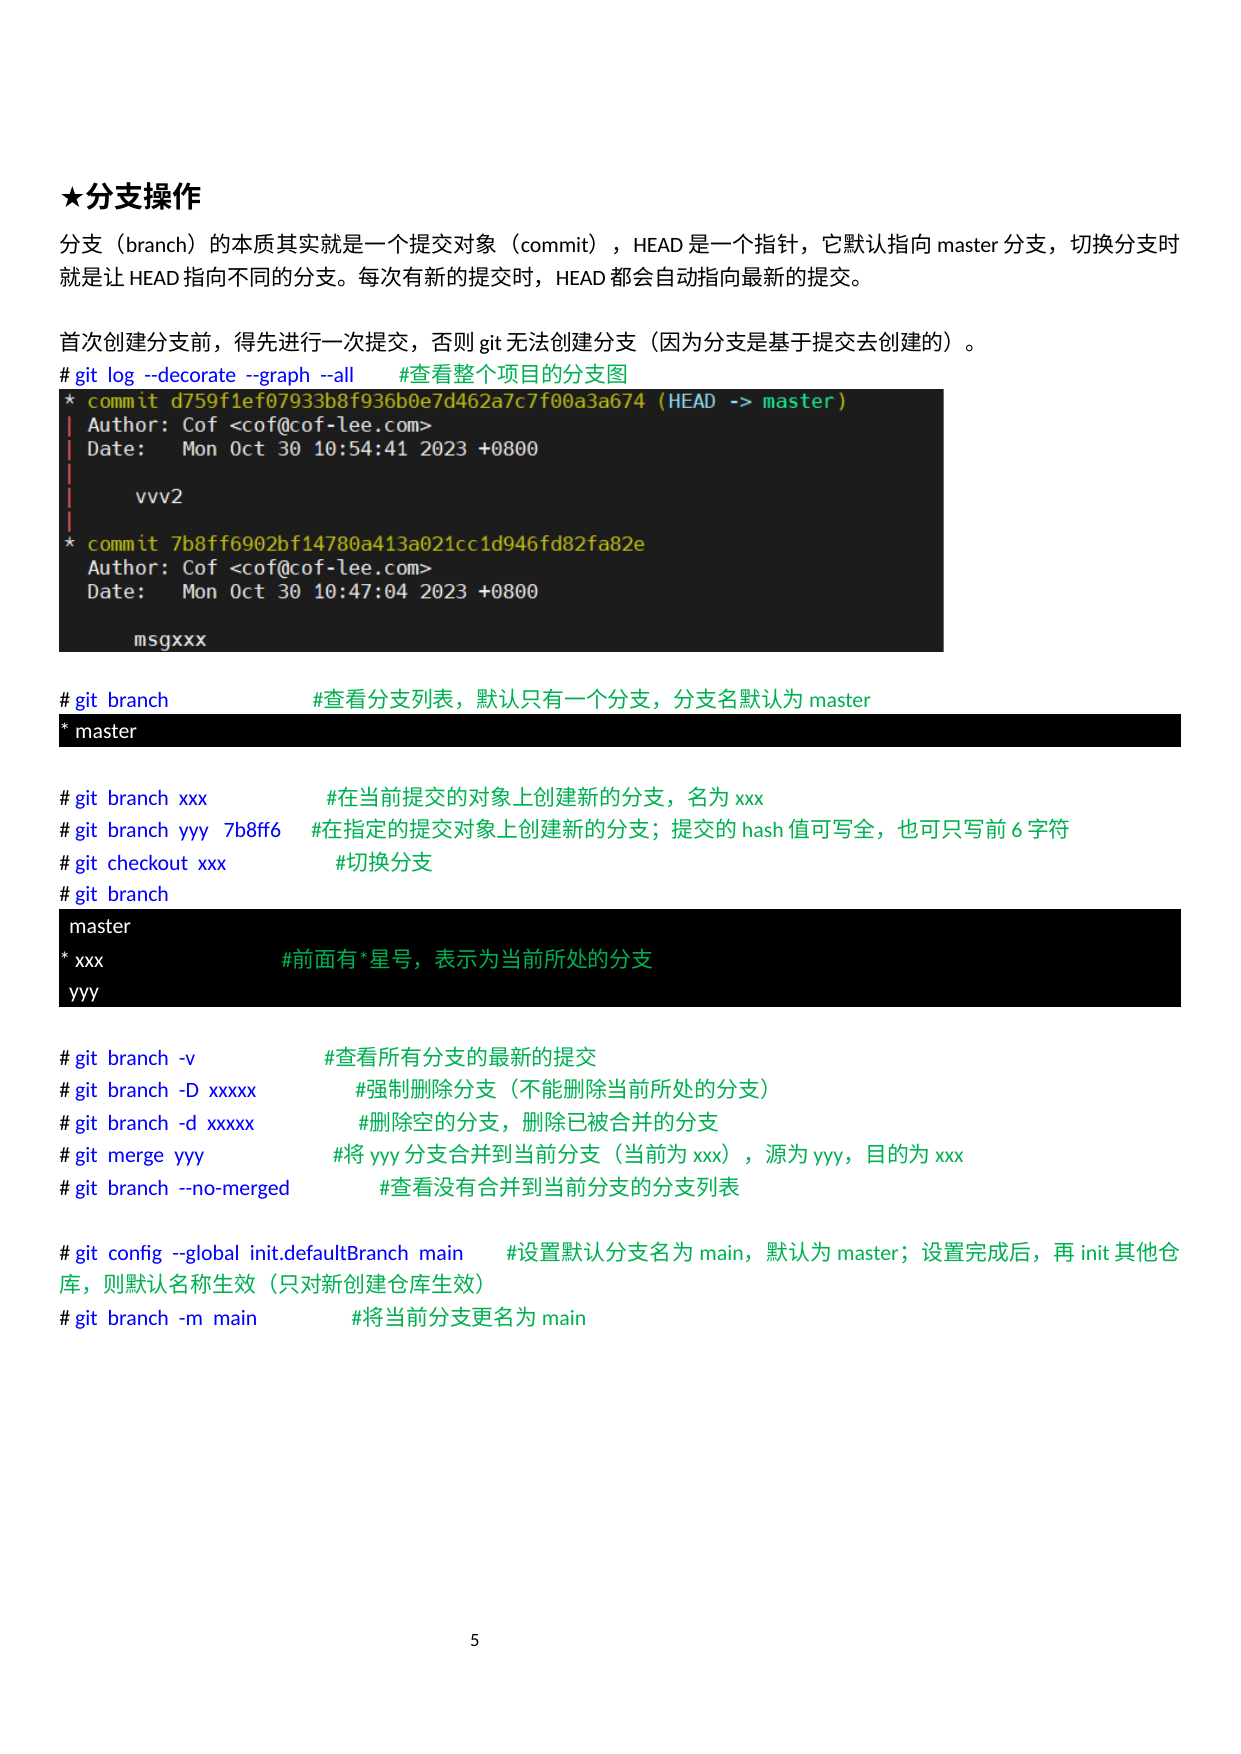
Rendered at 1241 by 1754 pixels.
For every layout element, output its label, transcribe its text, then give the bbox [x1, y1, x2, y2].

text # git branch [59, 877, 1181, 909]
text master [59, 909, 1181, 942]
text # git checkout xxx #切换分支 [59, 844, 1181, 877]
text # git branch -m main #将当前分支更名为main [59, 1299, 1181, 1332]
text # git log --decorate --graph --all #查看整个项目的分支图 [59, 357, 1181, 389]
text # git branch yyy 7b8ff6 #在指定的提交对象上创建新的分支；提交的hash值可写全，也可只写前6字符 [59, 812, 1181, 844]
text # git config --global init.defaultBranch main #设置默认分支名为main，默认为master；设置完成后，再init其他仓库，则默认名称生效（只对新创建仓库生效） [59, 1234, 1181, 1299]
text 首次创建分支前，得先进行一次提交，否则git无法创建分支（因为分支是基于提交去创建的）。 [59, 324, 1181, 357]
text 分支（branch）的本质其实就是一个提交对象（commit），HEAD是一个指针，它默认指向master分支，切换分支时就是让HEAD指向不同的分支。每次有新的提交时，HEAD都会自动指向最新的提交。 [59, 227, 1181, 292]
text # git branch #查看分支列表，默认只有一个分支，分支名默认为master [59, 682, 1181, 714]
text ★分支操作 [59, 162, 1181, 227]
text * xxx #前面有*星号，表示为当前所处的分支 [59, 942, 1181, 974]
text # git merge yyy #将yyy分支合并到当前分支（当前为xxx），源为yyy，目的为xxx [59, 1137, 1181, 1169]
text yyy [59, 974, 1181, 1007]
text * master [59, 714, 1181, 747]
text # git branch xxx #在当前提交的对象上创建新的分支，名为xxx [59, 779, 1181, 812]
picture [59, 389, 944, 652]
text # git branch --no-merged #查看没有合并到当前分支的分支列表 [59, 1169, 1181, 1202]
text # git branch -d xxxxx #删除空的分支，删除已被合并的分支 [59, 1104, 1181, 1137]
text # git branch -D xxxxx #强制删除分支（不能删除当前所处的分支） [59, 1072, 1181, 1104]
text # git branch -v #查看所有分支的最新的提交 [59, 1039, 1181, 1072]
